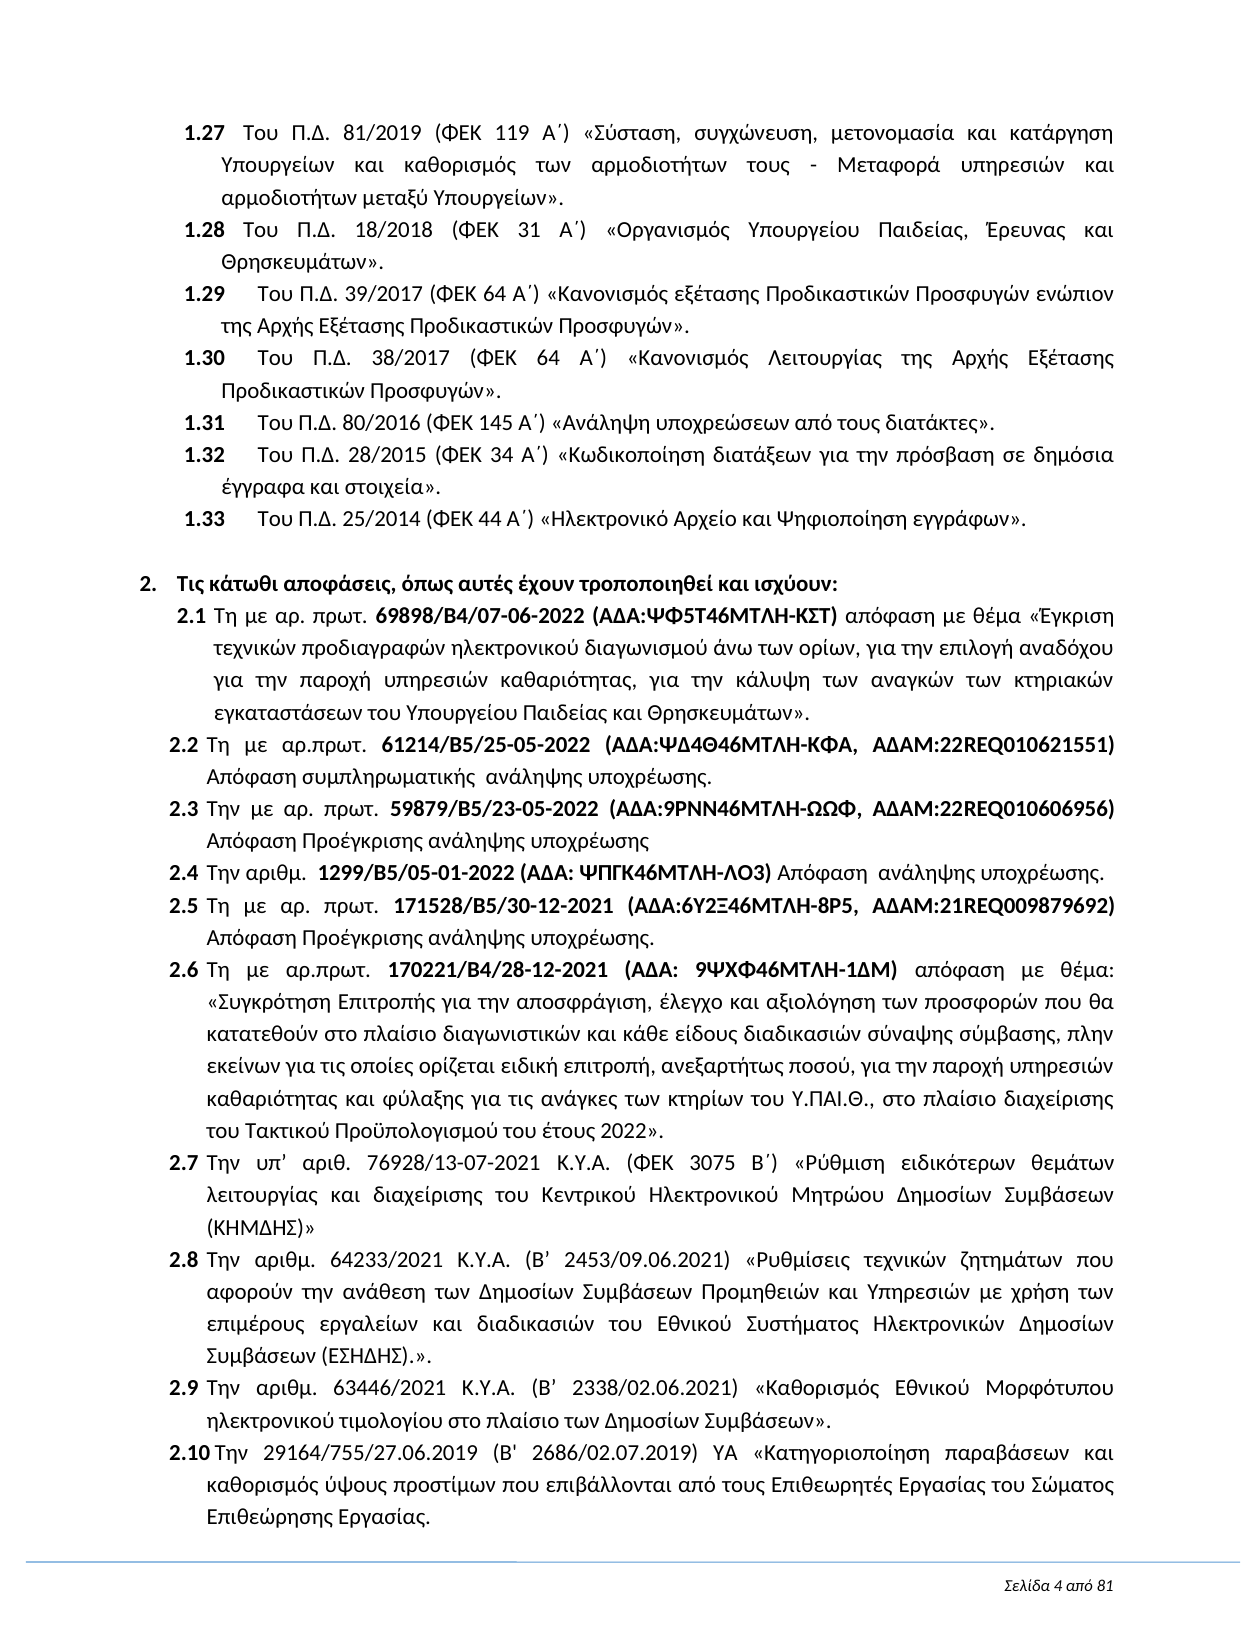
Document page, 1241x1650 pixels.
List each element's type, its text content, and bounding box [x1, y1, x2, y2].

list Τη με αρ. πρωτ. 171528/Β5/30-12-2021 (ΑΔΑ:6Υ2Ξ46ΜΤΛΗ-8Ρ5, ΑΔΑΜ:21REQ009879692) Απόφαση Προέγκρισης ανάληψης υποχρέωσης. [169, 891, 1115, 951]
list Την αριθμ. 1299/Β5/05-01-2022 (ΑΔΑ: ΨΠΓΚ46ΜΤΛΗ-ΛΟ3) Απόφαση ανάληψης υποχρέωσης. [169, 858, 1115, 887]
list Τη με αρ.πρωτ. 170221/Β4/28-12-2021 (ΑΔΑ: 9ΨΧΦ46ΜΤΛΗ-1ΔΜ) απόφαση με θέμα: «Συγκρότηση Επιτροπής για την αποσφράγιση, έλεγχο και αξιολόγηση των προσφορών που θα κατατεθούν στο πλαίσιο διαγωνιστικών και κάθε είδους διαδικασιών σύναψης σύμβασης, πλην εκείνων για τις οποίες ορίζεται ειδική επιτροπή, ανεξαρτήτως ποσού, για την παροχή υπηρεσιών καθαριότητας και φύλαξης για τις ανάγκες των κτηρίων του Υ.ΠΑΙ.Θ., στο πλαίσιο διαχείρισης του Τακτικού Προϋπολογισμού του έτους 2022». [169, 955, 1115, 1144]
list Του Π.Δ. 18/2018 (ΦΕΚ 31 Α΄) «Οργανισμός Υπουργείου Παιδείας, Έρευνας και Θρησκευμάτων». [184, 215, 1115, 275]
list Του Π.Δ. 25/2014 (ΦΕΚ 44 Α΄) «Ηλεκτρονικό Αρχείο και Ψηφιοποίηση εγγράφων». [184, 504, 1115, 532]
list Τη με αρ.πρωτ. 61214/Β5/25-05-2022 (ΑΔΑ:ΨΔ4Θ46ΜΤΛΗ-ΚΦΑ, ΑΔΑΜ:22REQ010621551) Απόφαση συμπληρωματικής ανάληψης υποχρέωσης. [169, 730, 1115, 790]
list Του Π.Δ. 39/2017 (ΦΕΚ 64 Α΄) «Κανονισμός εξέτασης Προδικαστικών Προσφυγών ενώπιον της Αρχής Εξέτασης Προδικαστικών Προσφυγών». [184, 279, 1115, 339]
list Του Π.Δ. 81/2019 (ΦΕΚ 119 Α΄) «Σύσταση, συγχώνευση, μετονομασία και κατάργηση Υπουργείων και καθορισμός των αρμοδιοτήτων τους - Μεταφορά υπηρεσιών και αρμοδιοτήτων μεταξύ Υπουργείων». [184, 118, 1115, 211]
list Τη με αρ. πρωτ. 69898/Β4/07-06-2022 (ΑΔΑ:ΨΦ5Τ46ΜΤΛΗ-ΚΣΤ) απόφαση με θέμα «Έγκριση τεχνικών προδιαγραφών ηλεκτρονικού διαγωνισμού άνω των ορίων, για την επιλογή αναδόχου για την παροχή υπηρεσιών καθαριότητας, για την κάλυψη των αναγκών των κτηριακών εγκαταστάσεων του Υπουργείου Παιδείας και Θρησκευμάτων». [177, 601, 1115, 726]
list Την με αρ. πρωτ. 59879/Β5/23-05-2022 (ΑΔΑ:9ΡΝΝ46ΜΤΛΗ-ΩΩΦ, ΑΔΑΜ:22REQ010606956) Απόφαση Προέγκρισης ανάληψης υποχρέωσης [169, 794, 1115, 854]
list Την αριθμ. 64233/2021 Κ.Υ.Α. (B’ 2453/09.06.2021) «Ρυθμίσεις τεχνικών ζητημάτων που αφορούν την ανάθεση των Δημοσίων Συμβάσεων Προμηθειών και Υπηρεσιών με χρήση των επιμέρους εργαλείων και διαδικασιών του Εθνικού Συστήματος Ηλεκτρονικών Δημοσίων Συμβάσεων (ΕΣΗΔΗΣ).». [169, 1245, 1115, 1369]
list Την 29164/755/27.06.2019 (Β' 2686/02.07.2019) ΥΑ «Κατηγοριοποίηση παραβάσεων και καθορισμός ύψους προστίμων που επιβάλλονται από τους Επιθεωρητές Εργασίας του Σώματος Επιθεώρησης Εργασίας. [169, 1438, 1115, 1530]
list Την αριθμ. 63446/2021 Κ.Υ.Α. (B’ 2338/02.06.2021) «Καθορισμός Εθνικού Μορφότυπου ηλεκτρονικού τιμολογίου στο πλαίσιο των Δημοσίων Συμβάσεων». [169, 1373, 1115, 1434]
list Του Π.Δ. 38/2017 (ΦΕΚ 64 Α΄) «Κανονισμός Λειτουργίας της Αρχής Εξέτασης Προδικαστικών Προσφυγών». [184, 343, 1115, 404]
list Του Π.Δ. 28/2015 (ΦΕΚ 34 Α΄) «Κωδικοποίηση διατάξεων για την πρόσβαση σε δημόσια έγγραφα και στοιχεία». [184, 440, 1115, 500]
list Του Π.Δ. 80/2016 (ΦΕΚ 145 Α΄) «Ανάληψη υποχρεώσεων από τους διατάκτες». [184, 408, 1115, 436]
list Τις κάτωθι αποφάσεις, όπως αυτές έχουν τροποποιηθεί και ισχύουν: [139, 569, 1115, 597]
list Την υπ’ αριθ. 76928/13-07-2021 K.Υ.Α. (ΦΕΚ 3075 Β΄) «Ρύθμιση ειδικότερων θεμάτων λειτουργίας και διαχείρισης του Κεντρικού Ηλεκτρονικού Μητρώου Δημοσίων Συμβάσεων (ΚΗΜΔΗΣ)» [169, 1148, 1115, 1241]
